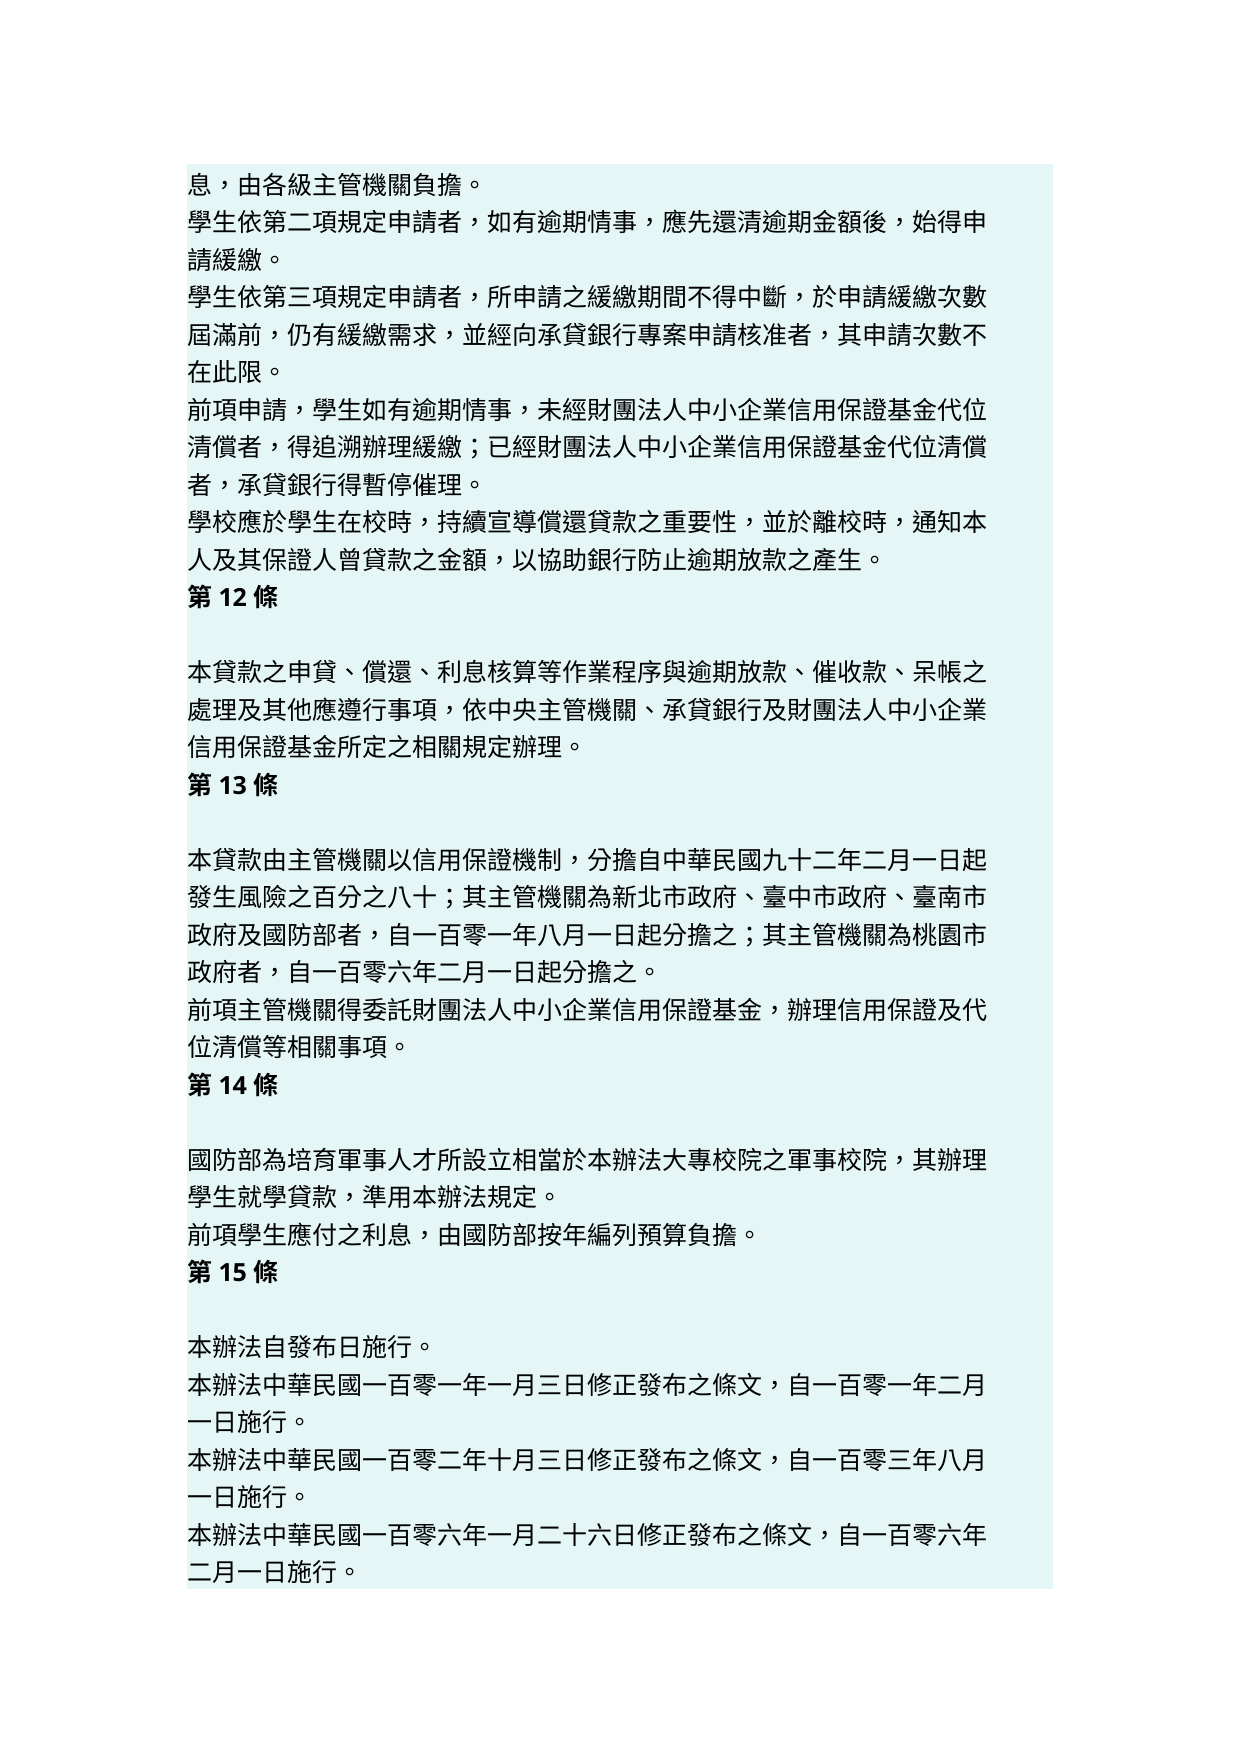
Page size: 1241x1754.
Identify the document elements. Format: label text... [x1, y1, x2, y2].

text 本辦法自發布日施行。 [187, 1327, 1053, 1364]
text 政府者，自一百零六年二月一日起分擔之。 [187, 952, 1053, 989]
text 請緩繳。 [187, 239, 1053, 277]
text 第 14 條 [187, 1064, 1053, 1139]
text 學校應於學生在校時，持續宣導償還貸款之重要性，並於離校時，通知本 [187, 502, 1053, 539]
text 本貸款由主管機關以信用保證機制，分擔自中華民國九十二年二月一日起 [187, 839, 1053, 877]
text 國防部為培育軍事人才所設立相當於本辦法大專校院之軍事校院，其辦理 [187, 1139, 1053, 1177]
text 學生就學貸款，準用本辦法規定。 [187, 1177, 1053, 1214]
text 處理及其他應遵行事項，依中央主管機關、承貸銀行及財團法人中小企業 [187, 689, 1053, 727]
text 政府及國防部者，自一百零一年八月一日起分擔之；其主管機關為桃園市 [187, 914, 1053, 952]
text 本辦法中華民國一百零六年一月二十六日修正發布之條文，自一百零六年 [187, 1514, 1053, 1552]
text 發生風險之百分之八十；其主管機關為新北市政府、臺中市政府、臺南市 [187, 877, 1053, 914]
text 二月一日施行。 [187, 1552, 1053, 1589]
text 人及其保證人曾貸款之金額，以協助銀行防止逾期放款之產生。 [187, 539, 1053, 577]
text 本辦法中華民國一百零一年一月三日修正發布之條文，自一百零一年二月 [187, 1364, 1053, 1402]
text 者，承貸銀行得暫停催理。 [187, 464, 1053, 502]
text 信用保證基金所定之相關規定辦理。 [187, 727, 1053, 764]
text 前項主管機關得委託財團法人中小企業信用保證基金，辦理信用保證及代 [187, 989, 1053, 1027]
text 學生依第三項規定申請者，所申請之緩繳期間不得中斷，於申請緩繳次數 [187, 277, 1053, 314]
text 學生依第二項規定申請者，如有逾期情事，應先還清逾期金額後，始得申 [187, 202, 1053, 239]
text 位清償等相關事項。 [187, 1027, 1053, 1064]
text 第 13 條 [187, 764, 1053, 839]
text 本辦法中華民國一百零二年十月三日修正發布之條文，自一百零三年八月 [187, 1439, 1053, 1477]
text 前項申請，學生如有逾期情事，未經財團法人中小企業信用保證基金代位 [187, 389, 1053, 427]
text 第 15 條 [187, 1252, 1053, 1327]
text 息，由各級主管機關負擔。 [187, 164, 1053, 202]
text 前項學生應付之利息，由國防部按年編列預算負擔。 [187, 1214, 1053, 1252]
text 一日施行。 [187, 1477, 1053, 1514]
text 一日施行。 [187, 1402, 1053, 1439]
text 屆滿前，仍有緩繳需求，並經向承貸銀行專案申請核准者，其申請次數不 [187, 314, 1053, 352]
text 本貸款之申貸、償還、利息核算等作業程序與逾期放款、催收款、呆帳之 [187, 652, 1053, 689]
text 第 12 條 [187, 577, 1053, 652]
text 在此限。 [187, 352, 1053, 389]
text 清償者，得追溯辦理緩繳；已經財團法人中小企業信用保證基金代位清償 [187, 427, 1053, 464]
